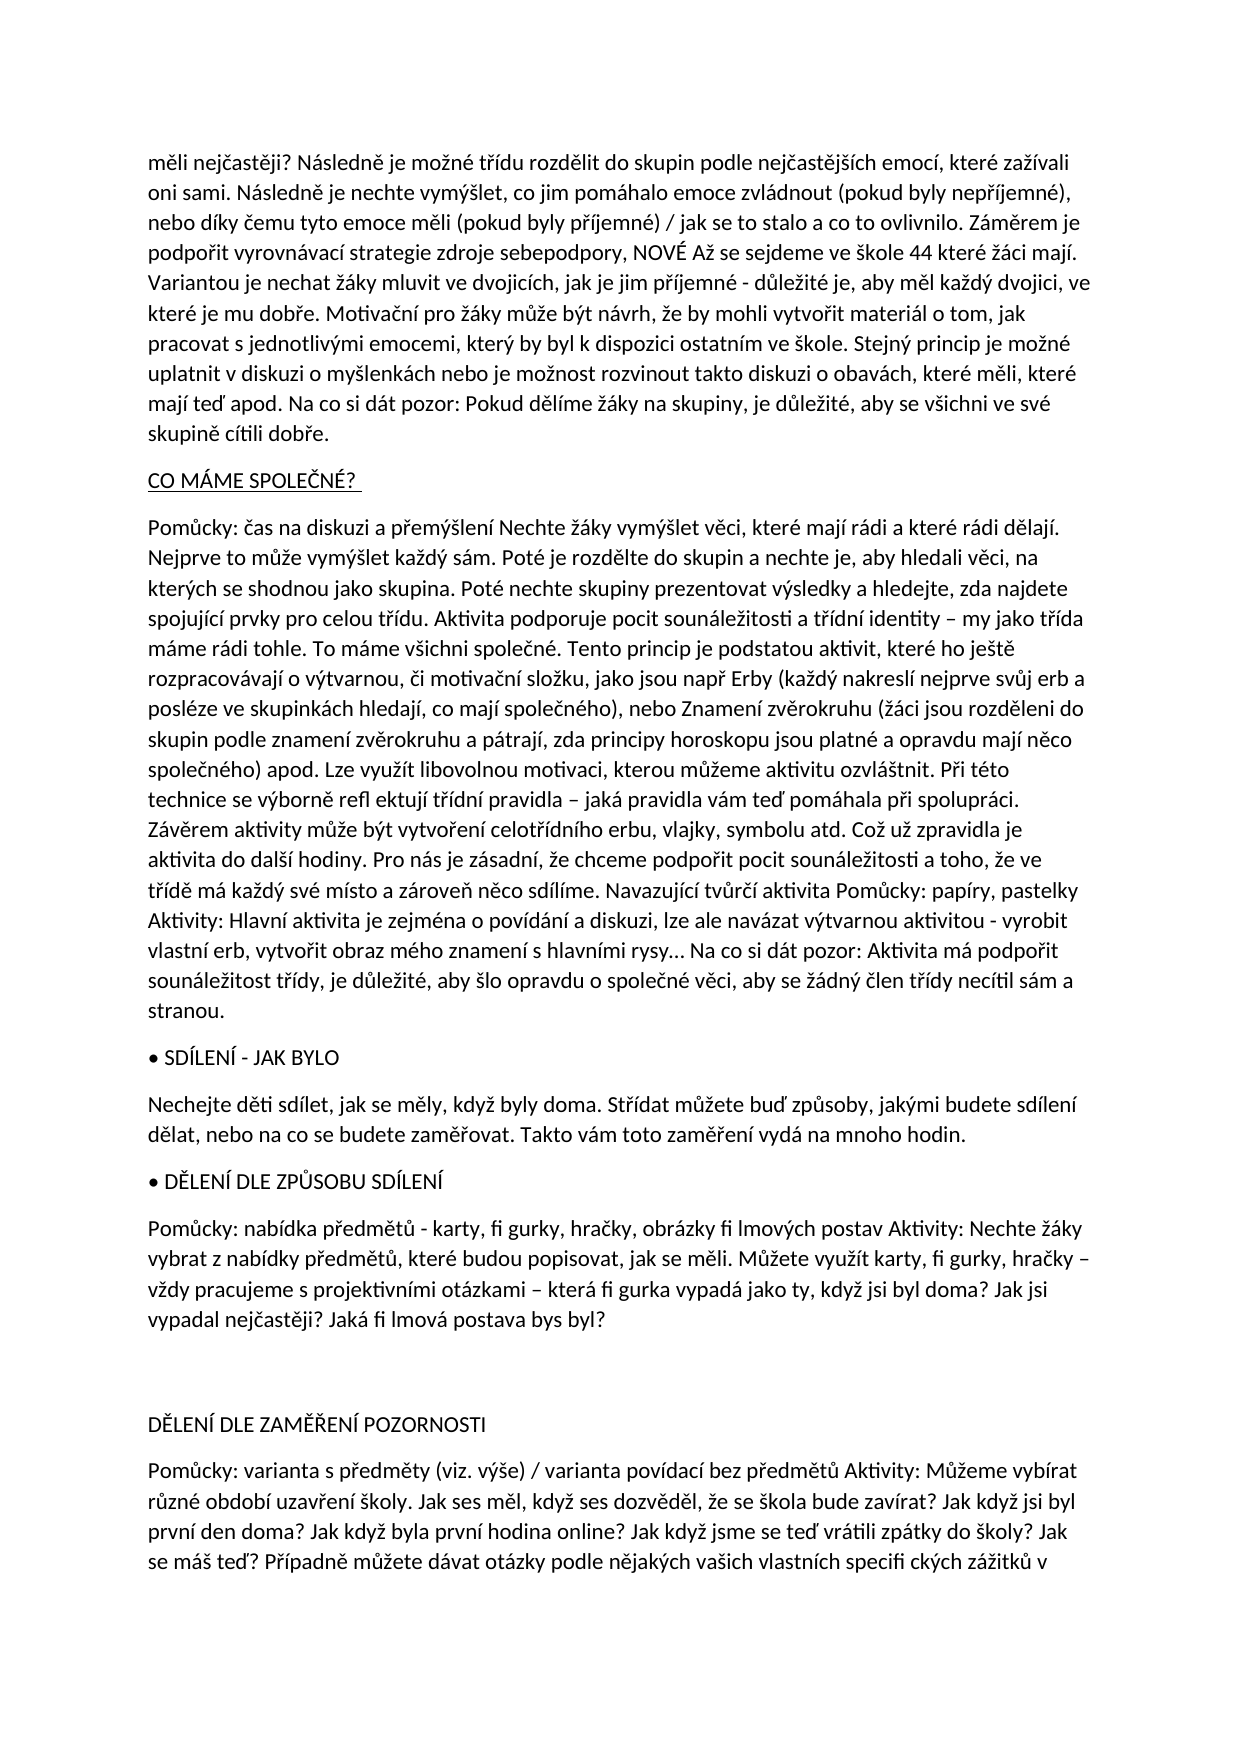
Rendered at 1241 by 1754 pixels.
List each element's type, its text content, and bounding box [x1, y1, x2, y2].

text Nechejte děti sdílet, jak se měly, když byly doma. Střídat můžete buď způsoby, jakými budete sdílení dělat, nebo na co se budete zaměřovat. Takto vám toto zaměření vydá na mnoho hodin. [148, 1090, 1093, 1148]
text Pomůcky: čas na diskuzi a přemýšlení Nechte žáky vymýšlet věci, které mají rádi a které rádi dělají. Nejprve to může vymýšlet každý sám. Poté je rozdělte do skupin a nechte je, aby hledali věci, na kterých se shodnou jako skupina. Poté nechte skupiny prezentovat výsledky a hledejte, zda najdete spojující prvky pro celou třídu. Aktivita podporuje pocit sounáležitosti a třídní identity – my jako třída máme rádi tohle. To máme všichni společné. Tento princip je podstatou aktivit, které ho ještě rozpracovávají o výtvarnou, či motivační složku, jako jsou např Erby (každý nakreslí nejprve svůj erb a posléze ve skupinkách hledají, co mají společného), nebo Znamení zvěrokruhu (žáci jsou rozděleni do skupin podle znamení zvěrokruhu a pátrají, zda principy horoskopu jsou platné a opravdu mají něco společného) apod. Lze využít libovolnou motivaci, kterou můžeme aktivitu ozvláštnit. Při této technice se výborně refl ektují třídní pravidla – jaká pravidla vám teď pomáhala při spolupráci. Závěrem aktivity může být vytvoření celotřídního erbu, vlajky, symbolu atd. Což už zpravidla je aktivita do další hodiny. Pro nás je zásadní, že chceme podpořit pocit sounáležitosti a toho, že ve třídě má každý své místo a zároveň něco sdílíme. Navazující tvůrčí aktivita Pomůcky: papíry, pastelky Aktivity: Hlavní aktivita je zejména o povídání a diskuzi, lze ale navázat výtvarnou aktivitou - vyrobit vlastní erb, vytvořit obraz mého znamení s hlavními rysy… Na co si dát pozor: Aktivita má podpořit sounáležitost třídy, je důležité, aby šlo opravdu o společné věci, aby se žádný člen třídy necítil sám a stranou. [148, 513, 1093, 1024]
text CO MÁME SPOLEČNÉ? [148, 466, 1093, 494]
text • DĚLENÍ DLE ZPŮSOBU SDÍLENÍ [148, 1167, 1093, 1195]
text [148, 148, 1093, 447]
text • SDÍLENÍ - JAK BYLO [148, 1043, 1093, 1071]
text Pomůcky: nabídka předmětů - karty, fi gurky, hračky, obrázky fi lmových postav Aktivity: Nechte žáky vybrat z nabídky předmětů, které budou popisovat, jak se měli. Můžete využít karty, fi gurky, hračky – vždy pracujeme s projektivními otázkami – která fi gurka vypadá jako ty, když jsi byl doma? Jak jsi vypadal nejčastěji? Jaká fi lmová postava bys byl? [148, 1214, 1093, 1333]
text DĚLENÍ DLE ZAMĚŘENÍ POZORNOSTI [148, 1410, 1093, 1438]
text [148, 1457, 1093, 1575]
